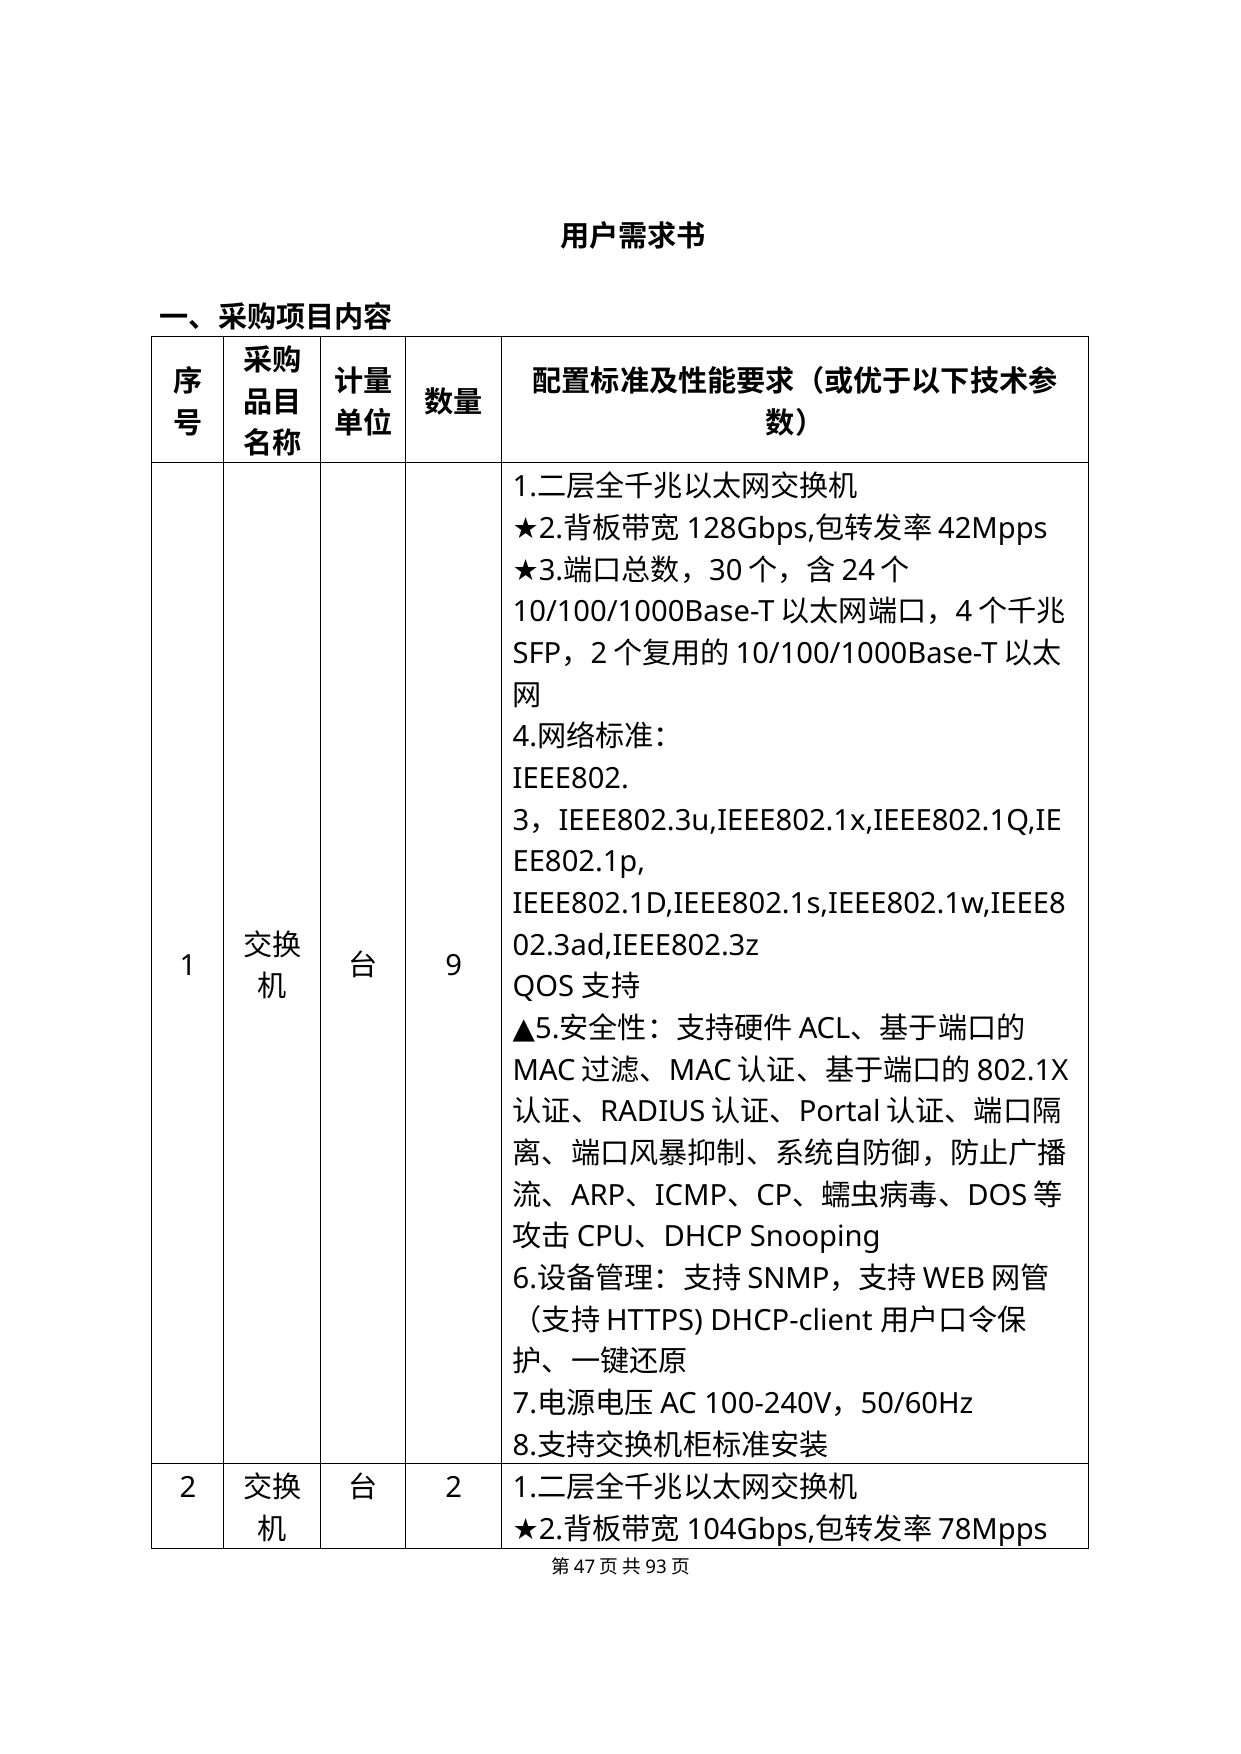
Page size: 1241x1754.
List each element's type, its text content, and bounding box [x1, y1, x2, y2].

table_header 数量 [406, 337, 501, 462]
table_cell 9 [406, 463, 501, 1463]
table_cell 1 [152, 463, 223, 1463]
table_cell 交换机 [224, 463, 320, 1463]
subtitle 用户需求书 [184, 213, 1081, 254]
table_cell 1.二层全千兆以太网交换机 ★2.背板带宽 128Gbps,包转发率42Mpps ★3.端口总数，30个，含24个10/100/1000Base-T以太网端口，4个千兆SFP，2个复用的10/100/1000Base-T以太网 4.网络标准： IEEE802.3，IEEE802.3u,IEEE802.1x,IEEE802.1Q,IEEE802.1p, IEEE802.1D,IEEE802.1s,IEEE802.1w,IEEE802.3ad,IEEE802.3z QOS 支持 ▲5.安全性：支持硬件ACL、基于端口的MAC过滤、MAC认证、基于端口的802.1X认证、RADIUS认证、Portal认证、端口隔离、端口风暴抑制、系统自防御，防止广播流、ARP、ICMP、CP、蠕虫病毒、DOS等攻击CPU、DHCP Snooping 6.设备管理：支持SNMP，支持WEB网管（支持HTTPS) DHCP-client 用户口令保护、一键还原 7.电源电压 AC 100-240V，50/60Hz 8.支持交换机柜标准安装 [502, 463, 1088, 1463]
table_cell 台 [321, 463, 405, 1463]
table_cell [502, 1464, 1088, 1548]
table_header 采购品目名称 [224, 337, 320, 462]
table_header 序号 [152, 337, 223, 462]
table_header 计量 单位 [321, 337, 405, 462]
table_cell 2 [152, 1464, 223, 1548]
table_cell 交换机 [224, 1464, 320, 1548]
table_cell 台 [321, 1464, 405, 1548]
table_header 配置标准及性能要求（或优于以下技术参数） [502, 337, 1088, 462]
table_cell 2 [406, 1464, 501, 1548]
text 一、采购项目内容 [159, 294, 1081, 336]
